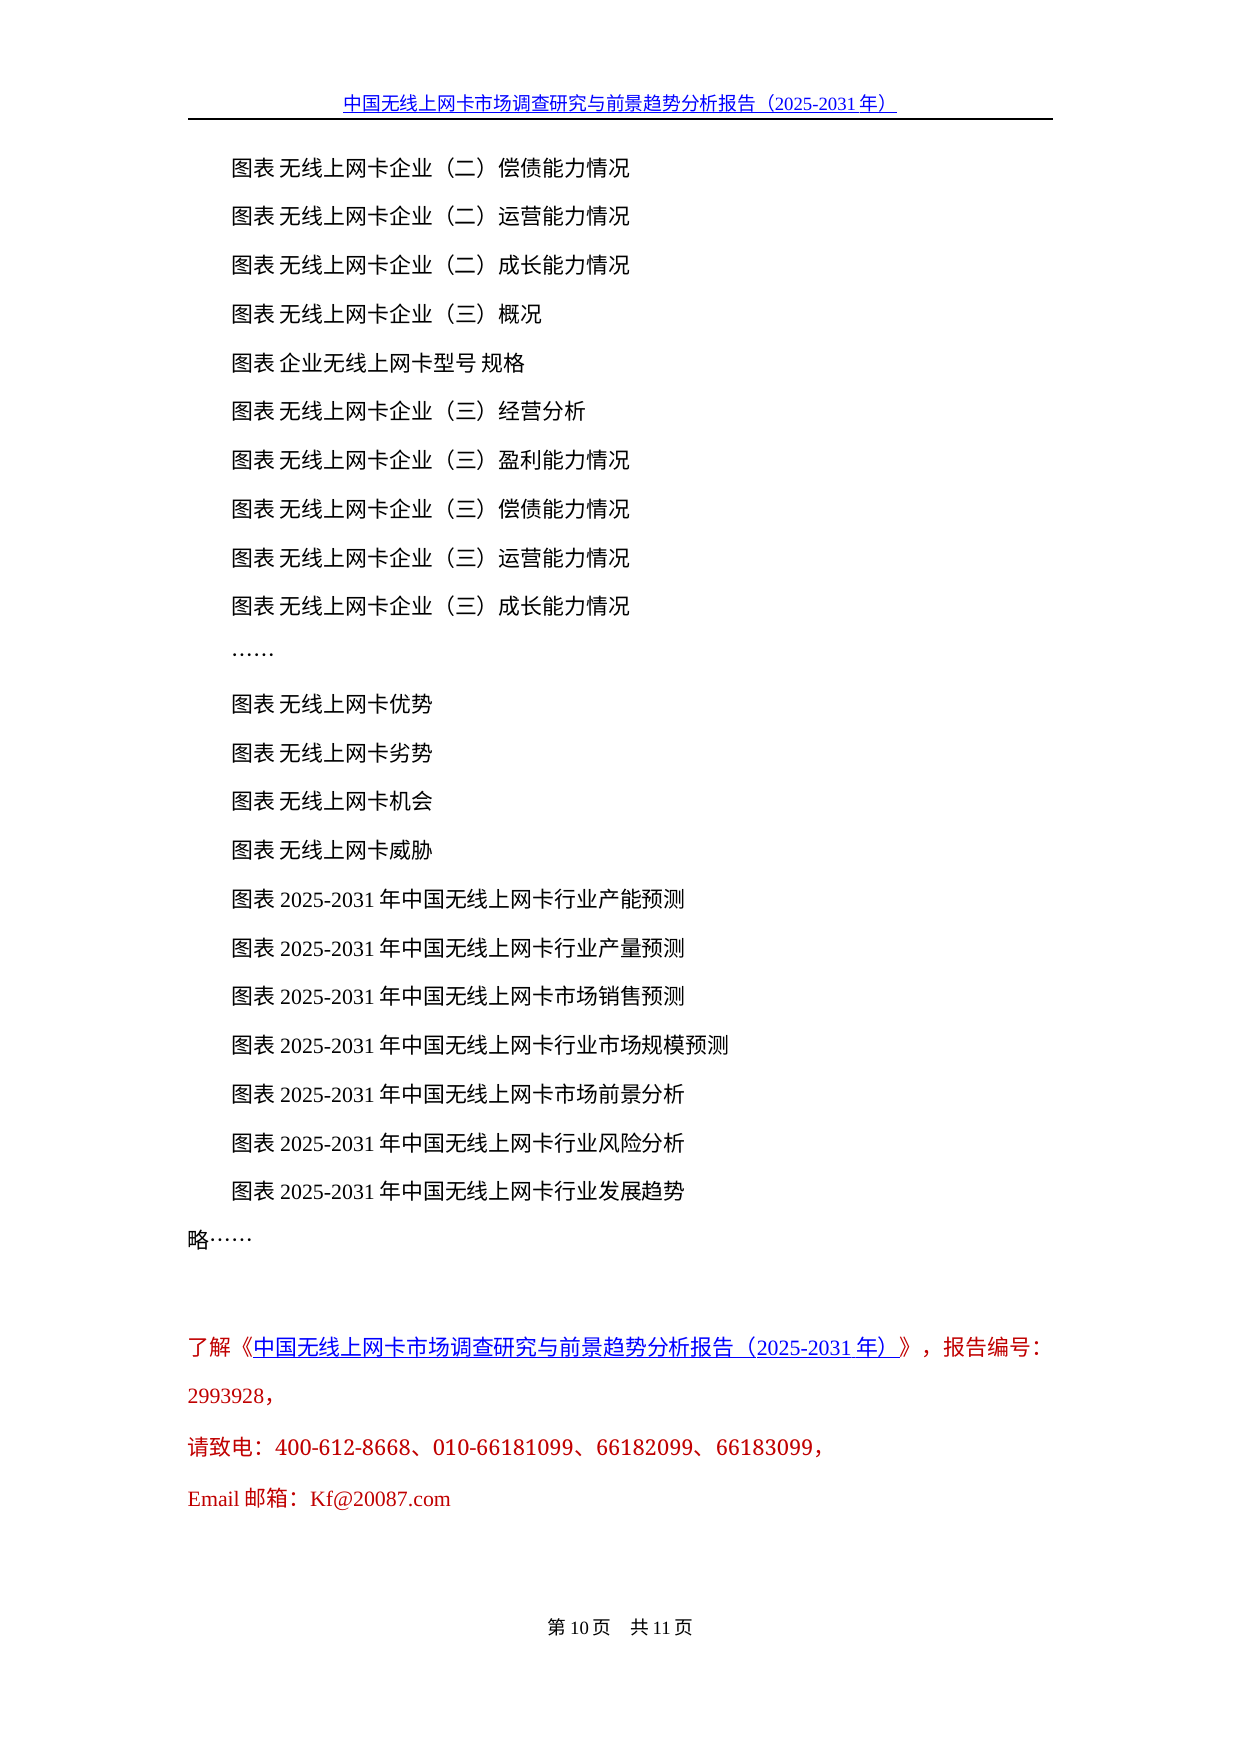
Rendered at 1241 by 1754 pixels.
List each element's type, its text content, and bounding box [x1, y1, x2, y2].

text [187, 150, 1053, 1255]
text Email邮箱：Kf@20087.com [187, 1481, 1053, 1513]
text 了解《中国无线上网卡市场调查研究与前景趋势分析报告（2025-2031年）》，报告编号：2993928， [187, 1329, 1053, 1410]
text 请致电：400-612-8668、010-66181099、66182099、66183099， [187, 1429, 1053, 1462]
